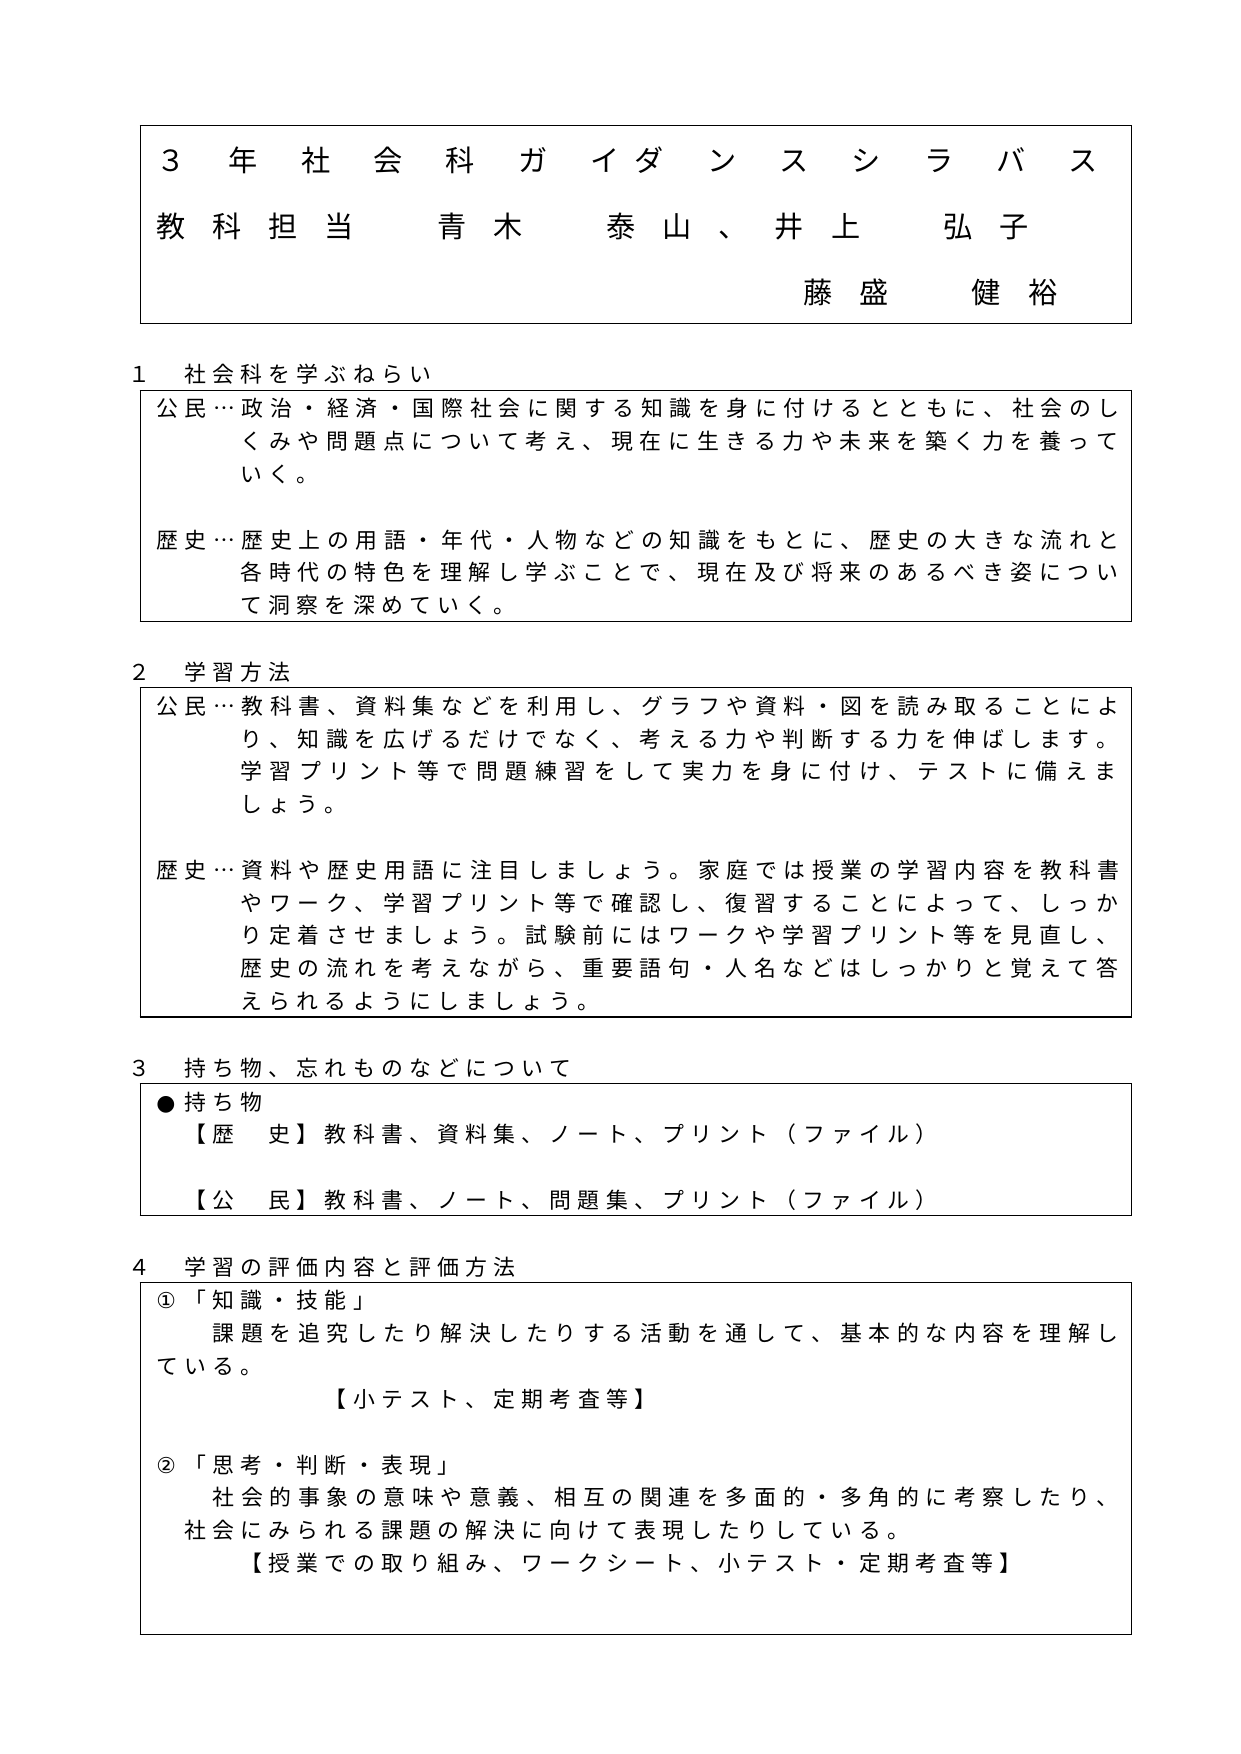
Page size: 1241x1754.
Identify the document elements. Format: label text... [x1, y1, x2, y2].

text ２ 学習方法 [128, 654, 1112, 687]
table_header 公民…教科書、資料集などを利用し、グラフや資料・図を読み取ることにより、知識を広げるだけでなく、考える力や判断する力を伸ばします。学習プリント等で問題練習をして実力を身に付け、テストに備えましょう。 歴史…資料や歴史用語に注目しましょう。家庭では授業の学習内容を教科書やワーク、学習プリント等で確認し、復習することによって、しっかり定着させましょう。試験前にはワークや学習プリント等を見直し、歴史の流れを考えながら、重要語句・人名などはしっかりと覚えて答えられるようにしましょう。 [141, 688, 1131, 1016]
table_header ●持ち物 【歴 史】教科書、資料集、ノート、プリント（ファイル） 【公 民】教科書、ノート、問題集、プリント（ファイル） [141, 1084, 1131, 1215]
table_header 公民…政治・経済・国際社会に関する知識を身に付けるとともに、社会のしくみや問題点について考え、現在に生きる力や未来を築く力を養っていく。 歴史…歴史上の用語・年代・人物などの知識をもとに、歴史の大きな流れと各時代の特色を理解し学ぶことで、現在及び将来のあるべき姿について洞察を深めていく。 [141, 391, 1131, 621]
text １ 社会科を学ぶねらい [128, 357, 1112, 390]
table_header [141, 1283, 1131, 1633]
text ３ 持ち物、忘れものなどについて [128, 1050, 1112, 1083]
table_header ３年社会科ガイダンスシラバス 教科担当 青木 泰山、井上 弘子 藤盛 健裕 [141, 126, 1131, 323]
text ４ 学習の評価内容と評価方法 [128, 1249, 1112, 1282]
